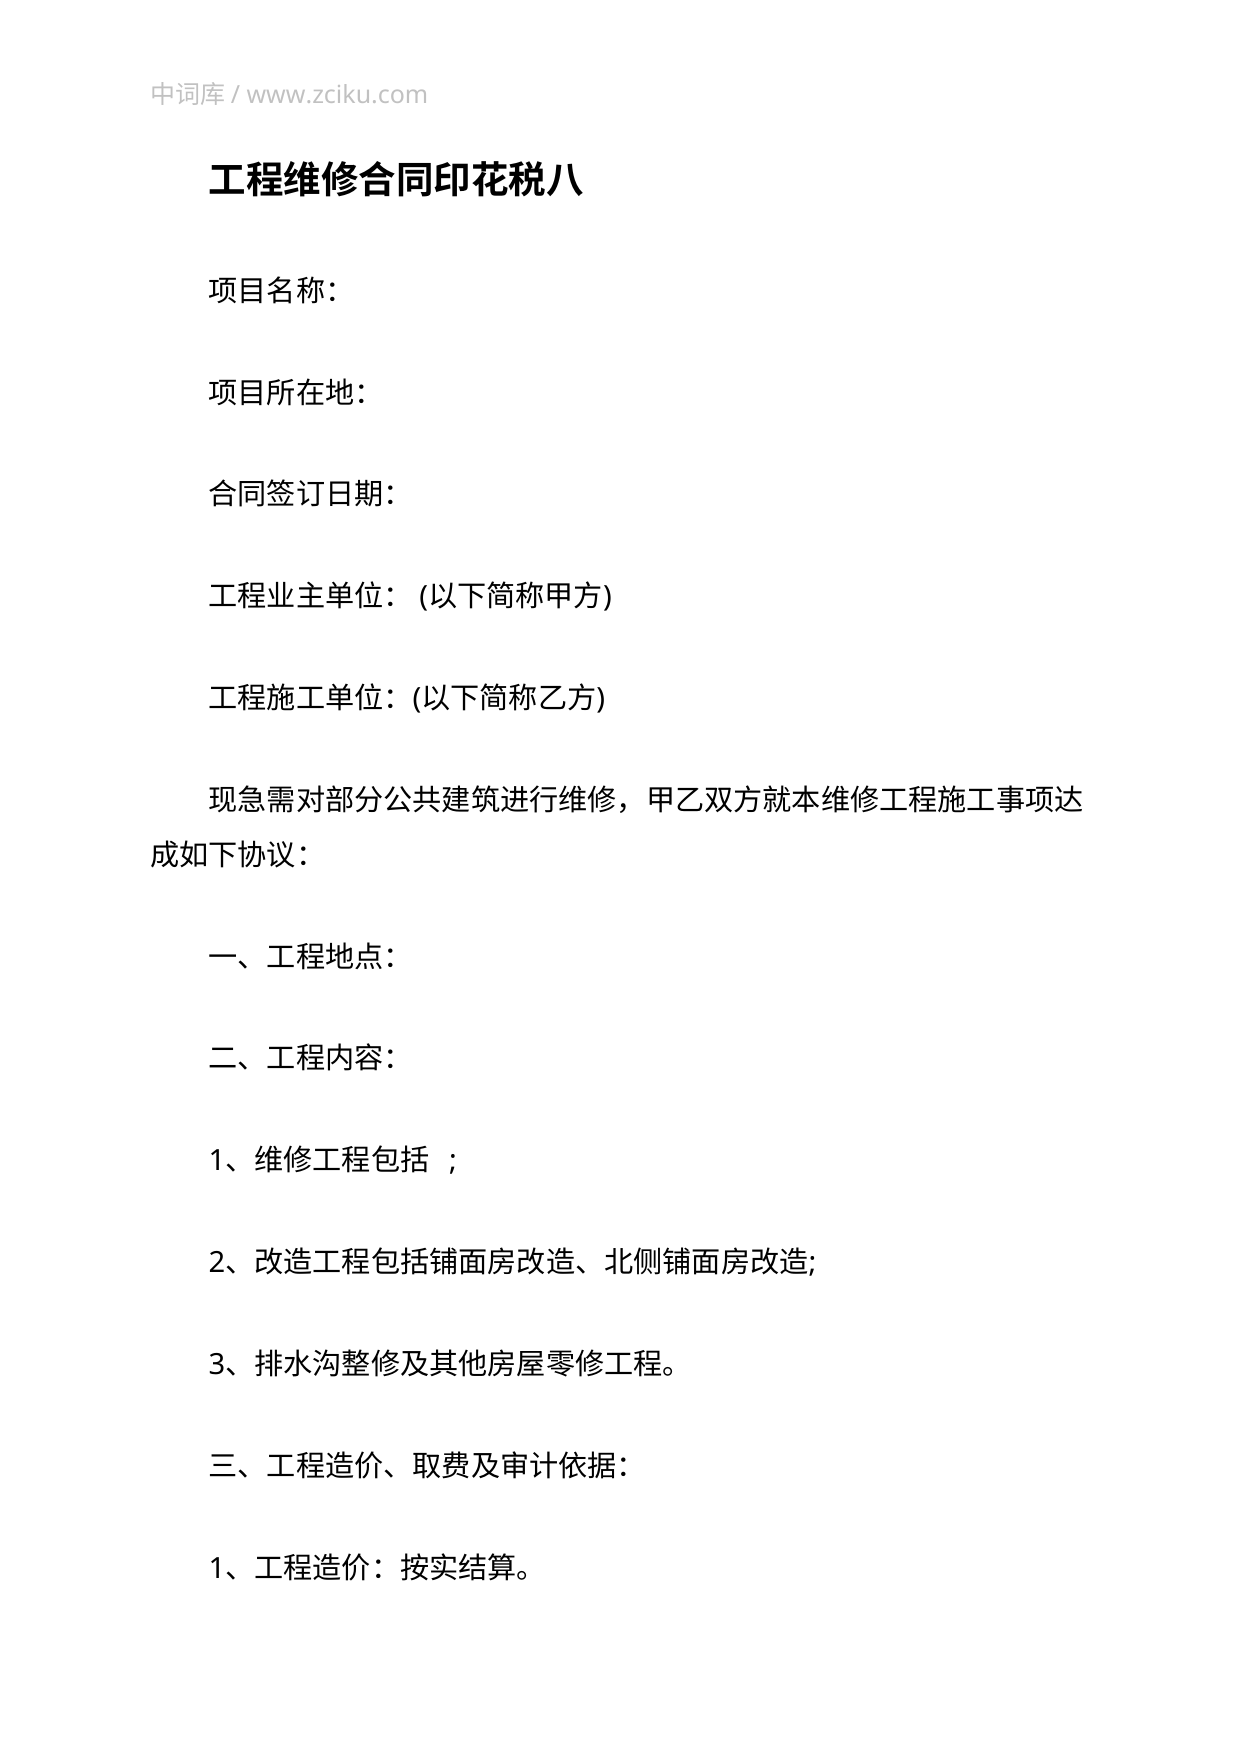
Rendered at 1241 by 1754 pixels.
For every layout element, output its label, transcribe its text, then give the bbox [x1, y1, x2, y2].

text 1、维修工程包括 ; [150, 1137, 1090, 1179]
text 项目所在地： [150, 369, 1090, 411]
text 合同签订日期： [150, 471, 1090, 513]
text 工程维修合同印花税八 [150, 150, 1090, 204]
text 一、工程地点： [150, 933, 1090, 976]
text 3、排水沟整修及其他房屋零修工程。 [150, 1341, 1090, 1383]
text 项目名称： [150, 267, 1090, 310]
text 1、工程造价：按实结算。 [150, 1544, 1090, 1587]
text 三、工程造价、取费及审计依据： [150, 1443, 1090, 1485]
text 工程业主单位： (以下简称甲方) [150, 573, 1090, 615]
text 工程施工单位：(以下简称乙方) [150, 675, 1090, 717]
text 2、改造工程包括铺面房改造、北侧铺面房改造; [150, 1239, 1090, 1281]
text 二、工程内容： [150, 1035, 1090, 1077]
text 现急需对部分公共建筑进行维修，甲乙双方就本维修工程施工事项达成如下协议： [150, 777, 1090, 874]
